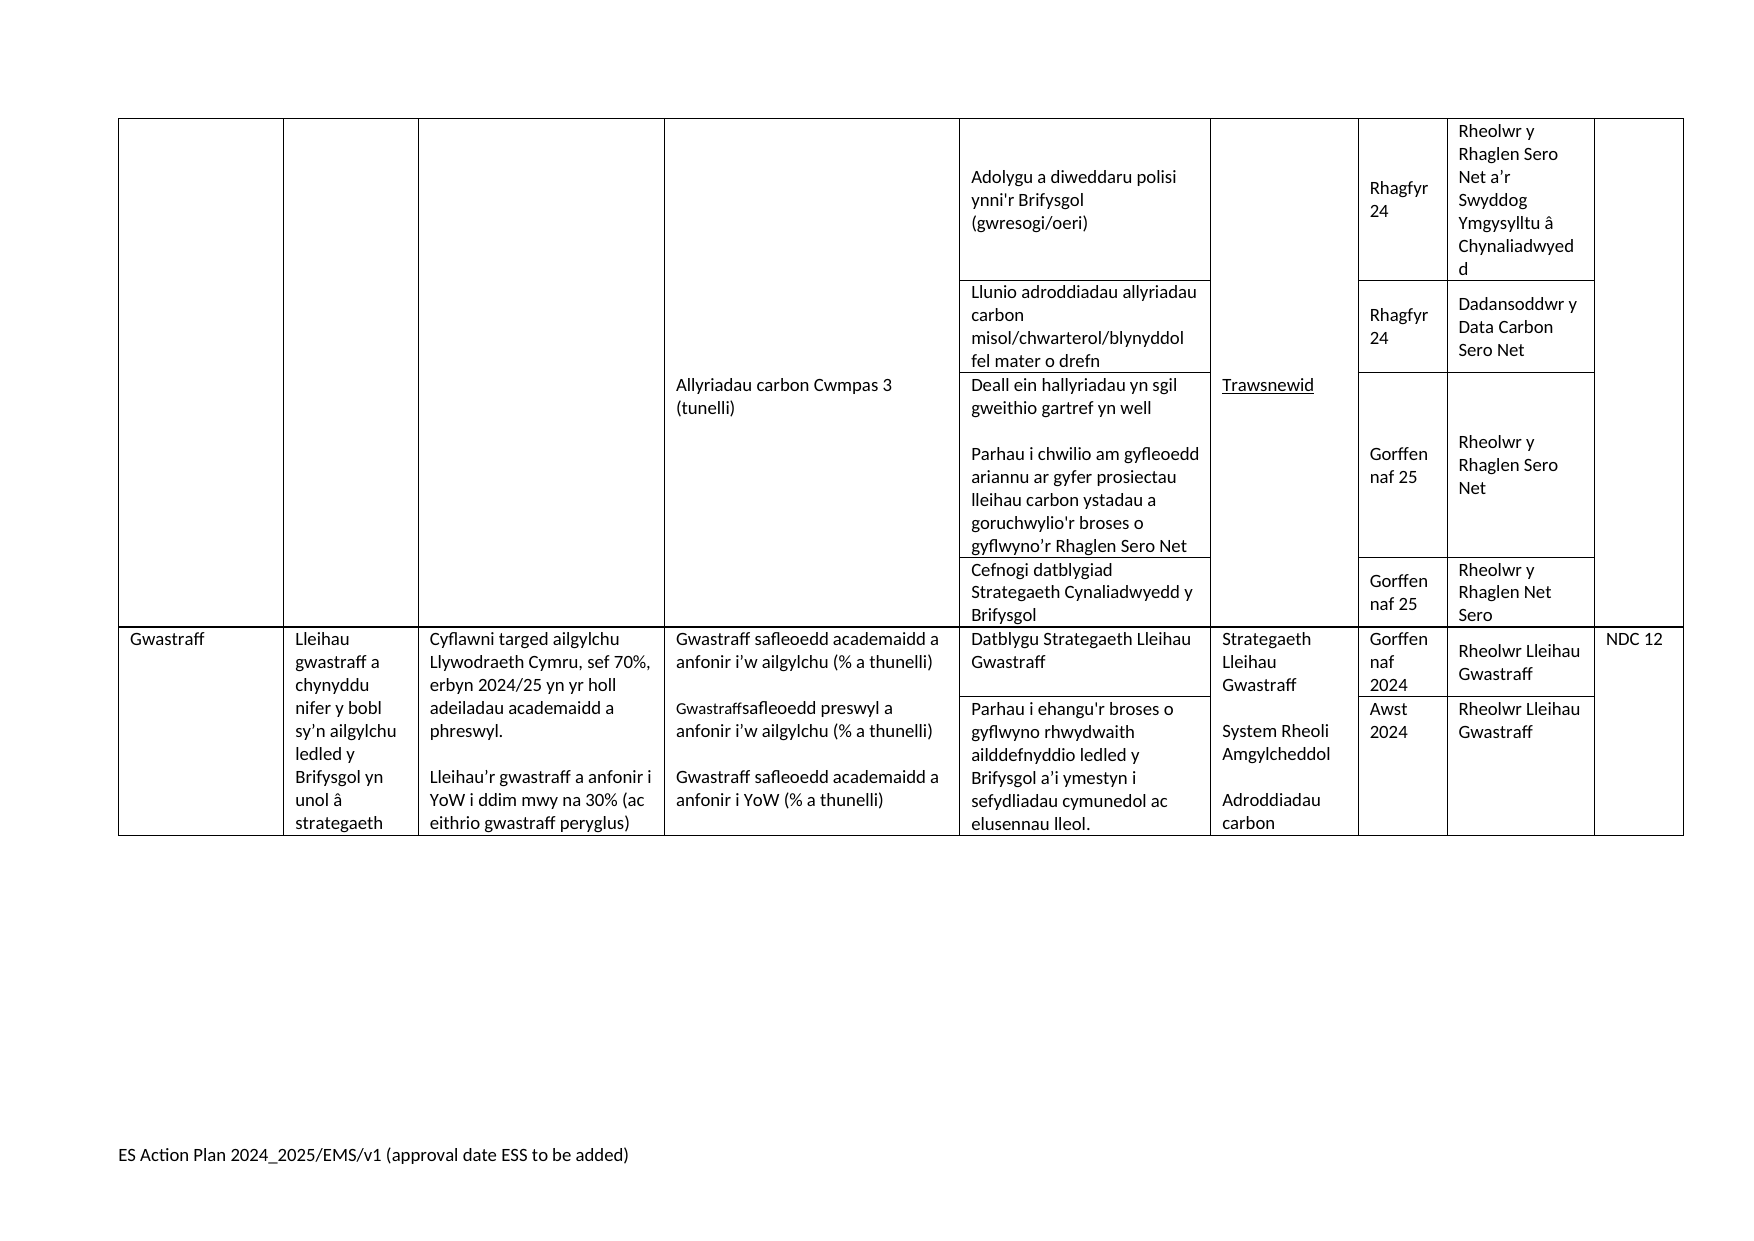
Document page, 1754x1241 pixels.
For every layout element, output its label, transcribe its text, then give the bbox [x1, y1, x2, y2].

table_cell Rheolwr y Rhaglen Sero Net a’r Swyddog Ymgysylltu â Chynaliadwyedd [1448, 119, 1594, 279]
table_cell Gorffennaf 2024 [1359, 628, 1447, 696]
table_cell Rheolwr Lleihau Gwastraff [1448, 697, 1594, 835]
table_cell Cefnogi datblygiad Strategaeth Cynaliadwyedd y Brifysgol [960, 558, 1210, 626]
table_cell Awst 2024 [1359, 697, 1447, 835]
table_cell Datblygu Strategaeth Lleihau Gwastraff [960, 628, 1210, 696]
table_cell Parhau i ehangu'r broses o gyflwyno rhwydwaith ailddefnyddio ledled y Brifysgol a’i ymestyn i sefydliadau cymunedol ac elusennau lleol. [960, 697, 1210, 835]
table_cell Gwastraff safleoedd academaidd a anfonir i’w ailgylchu (% a thunelli) Gwastraffsafleoedd preswyl a anfonir i’w ailgylchu (% a thunelli) Gwastraff safleoedd academaidd a anfonir i YoW (% a thunelli) Gwastraff safleoedd preswyl a anfonir i YoW (% a thunelli) Dodrefn/nwyddau a ailddefnyddir yn y Brifysgol (% a thunelli) Tunelli o wastraff a grëir yn sgil prosiectau cyfalaf (tunelli) Nifer yr achosion o wrthod oherwydd halogi yn dilyn casglu biniau ailgylchu. Gwastraff clinigol a anfonir i’w losgi (% a thunelli) Gwastraff heintus a anfonir i’w ddiheintio drwy wres (% a thunelli) Gwastraff ffiaidd a anfonir i YoW (% a thunelli) Canran y gostyngiad yn nifer y blychau eitemau miniog plastig untro (%) [665, 628, 959, 835]
table_cell Rhagfyr 24 [1359, 281, 1447, 372]
table_cell Deall ein hallyriadau yn sgil gweithio gartref yn well Parhau i chwilio am gyfleoedd ariannu ar gyfer prosiectau lleihau carbon ystadau a goruchwylio'r broses o gyflwyno’r Rhaglen Sero Net [960, 373, 1210, 557]
table_cell NDC 12 [1595, 628, 1683, 835]
table_cell Strategaeth Lleihau Gwastraff System Rheoli Amgylcheddol Adroddiadau carbon blynyddol [1211, 628, 1358, 835]
table_cell Rhagfyr 24 [1359, 119, 1447, 279]
table_cell Rheolwr y Rhaglen Net Sero [1448, 558, 1594, 626]
table_cell Gorffennaf 25 [1359, 373, 1447, 557]
table_cell Lleihau gwastraff a chynyddu nifer y bobl sy’n ailgylchu ledled y Brifysgol yn unol â strategaeth economi gylchol Llywodraeth Cymru [284, 628, 418, 835]
table_cell Cyflawni targed ailgylchu Llywodraeth Cymru, sef 70%, erbyn 2024/25 yn yr holl adeiladau academaidd a phreswyl. Lleihau’r gwastraff a anfonir i YoW i ddim mwy na 30% (ac eithrio gwastraff peryglus) Lleihau achosion o wrthod ailgylchu oherwydd halogi Cynyddu nifer yr eitemau sy'n cael eu hailddefnyddio ledled y Brifysgol. Dal gwastraff a grëir yn sgil prosiectau cyfalaf ac adnewyddu Lleihau gwastraff peryglus a grëir drwy flychau plastig miniog untro [419, 628, 664, 835]
table_cell Adolygu a diweddaru polisi ynni'r Brifysgol (gwresogi/oeri) [960, 119, 1210, 279]
table_cell Llunio adroddiadau allyriadau carbon misol/chwarterol/blynyddol fel mater o drefn [960, 281, 1210, 372]
table_cell Rheolwr y Rhaglen Sero Net [1448, 373, 1594, 557]
table_cell Gorffennaf 25 [1359, 558, 1447, 626]
table_cell Rheolwr Lleihau Gwastraff [1448, 628, 1594, 696]
table_cell Dadansoddwr y Data Carbon Sero Net [1448, 281, 1594, 372]
table_cell Gwastraff [119, 628, 283, 835]
